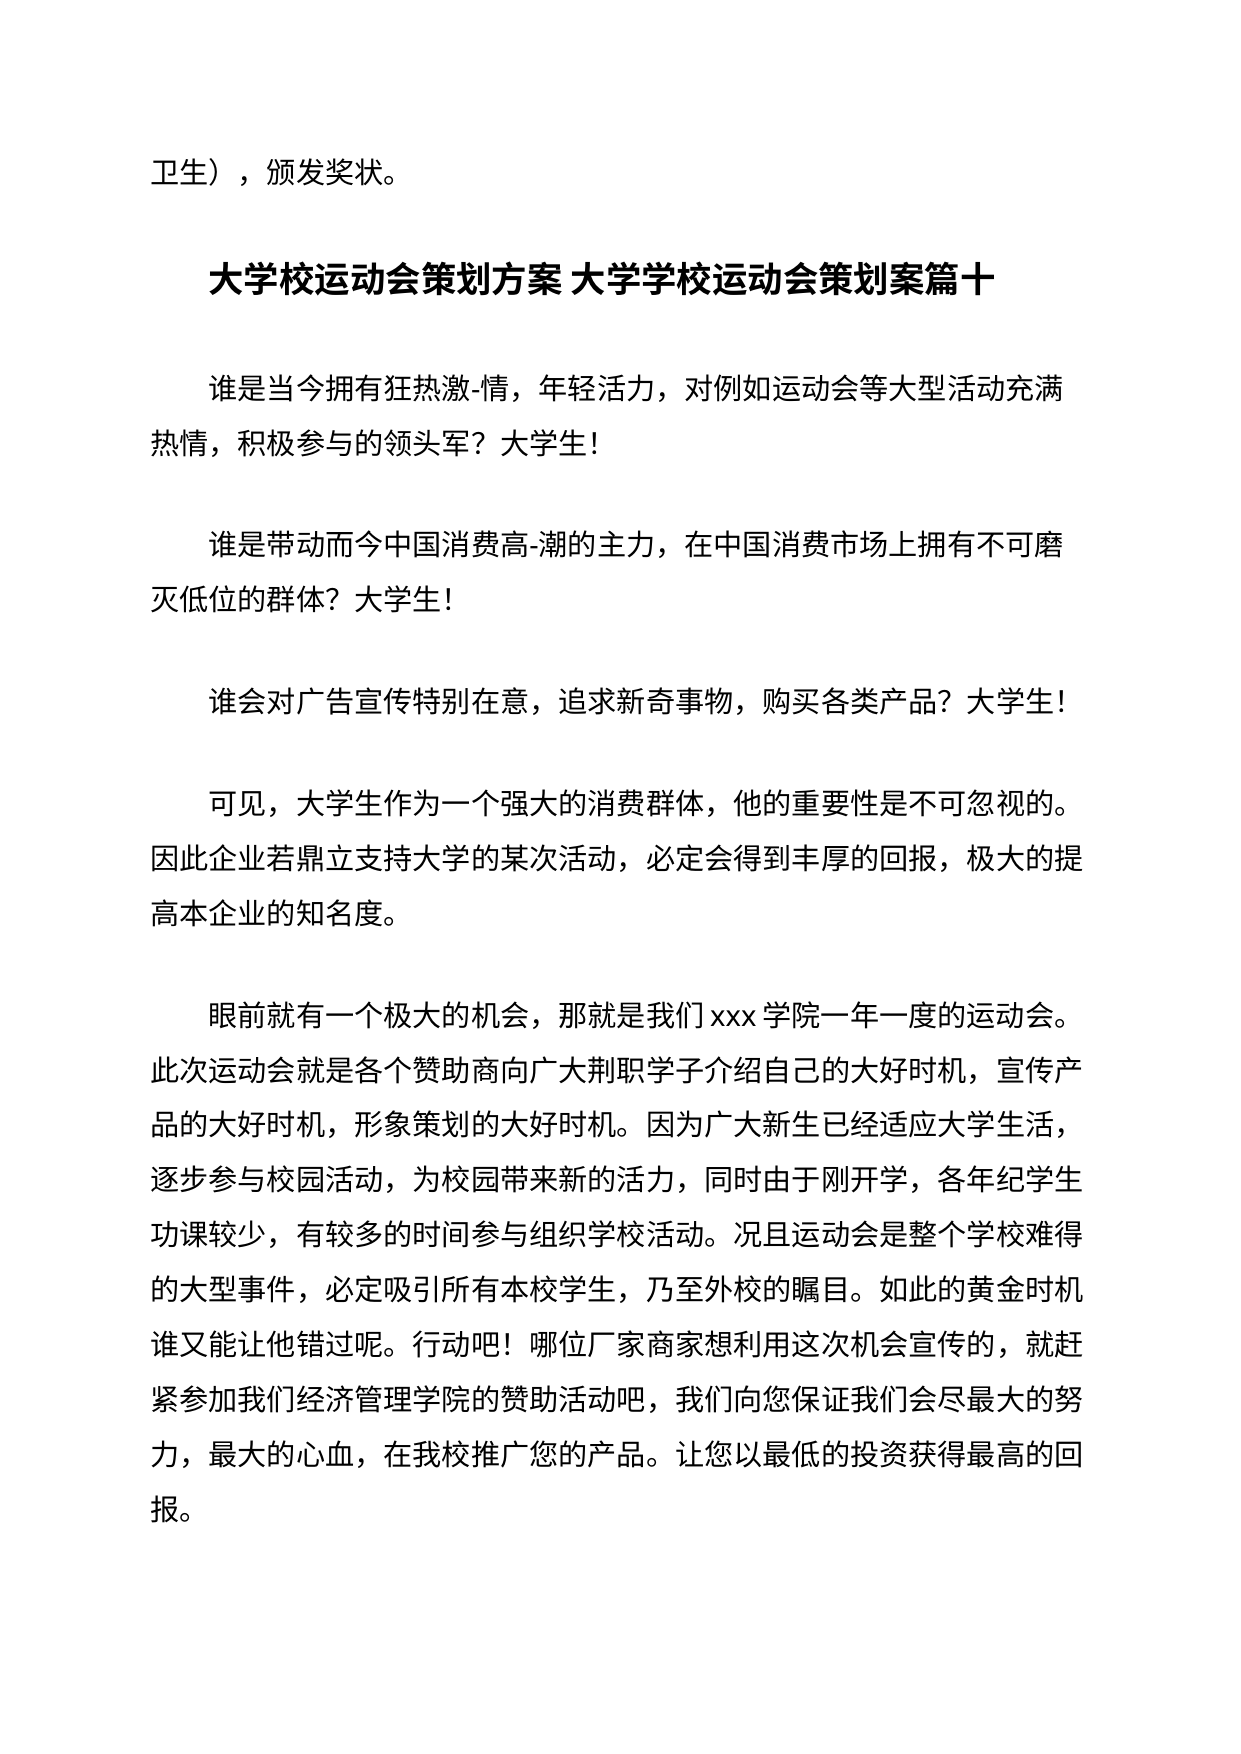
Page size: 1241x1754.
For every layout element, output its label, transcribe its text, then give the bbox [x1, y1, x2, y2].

text 可见，大学生作为一个强大的消费群体，他的重要性是不可忽视的。因此企业若鼎立支持大学的某次活动，必定会得到丰厚的回报，极大的提高本企业的知名度。 [150, 781, 1090, 933]
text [150, 150, 1090, 192]
text 眼前就有一个极大的机会，那就是我们xxx学院一年一度的运动会。此次运动会就是各个赞助商向广大荆职学子介绍自己的大好时机，宣传产品的大好时机，形象策划的大好时机。因为广大新生已经适应大学生活，逐步参与校园活动，为校园带来新的活力，同时由于刚开学，各年纪学生功课较少，有较多的时间参与组织学校活动。况且运动会是整个学校难得的大型事件，必定吸引所有本校学生，乃至外校的瞩目。如此的黄金时机谁又能让他错过呢。行动吧！哪位厂家商家想利用这次机会宣传的，就赶紧参加我们经济管理学院的赞助活动吧，我们向您保证我们会尽最大的努力，最大的心血，在我校推广您的产品。让您以最低的投资获得最高的回报。 [150, 992, 1090, 1528]
text 大学校运动会策划方案 大学学校运动会策划案篇十 [150, 252, 1090, 303]
text 谁是带动而今中国消费高-潮的主力，在中国消费市场上拥有不可磨灭低位的群体？大学生！ [150, 522, 1090, 619]
text 谁是当今拥有狂热激-情，年轻活力，对例如运动会等大型活动充满热情，积极参与的领头军？大学生！ [150, 365, 1090, 462]
text 谁会对广告宣传特别在意，追求新奇事物，购买各类产品？大学生！ [150, 679, 1090, 721]
